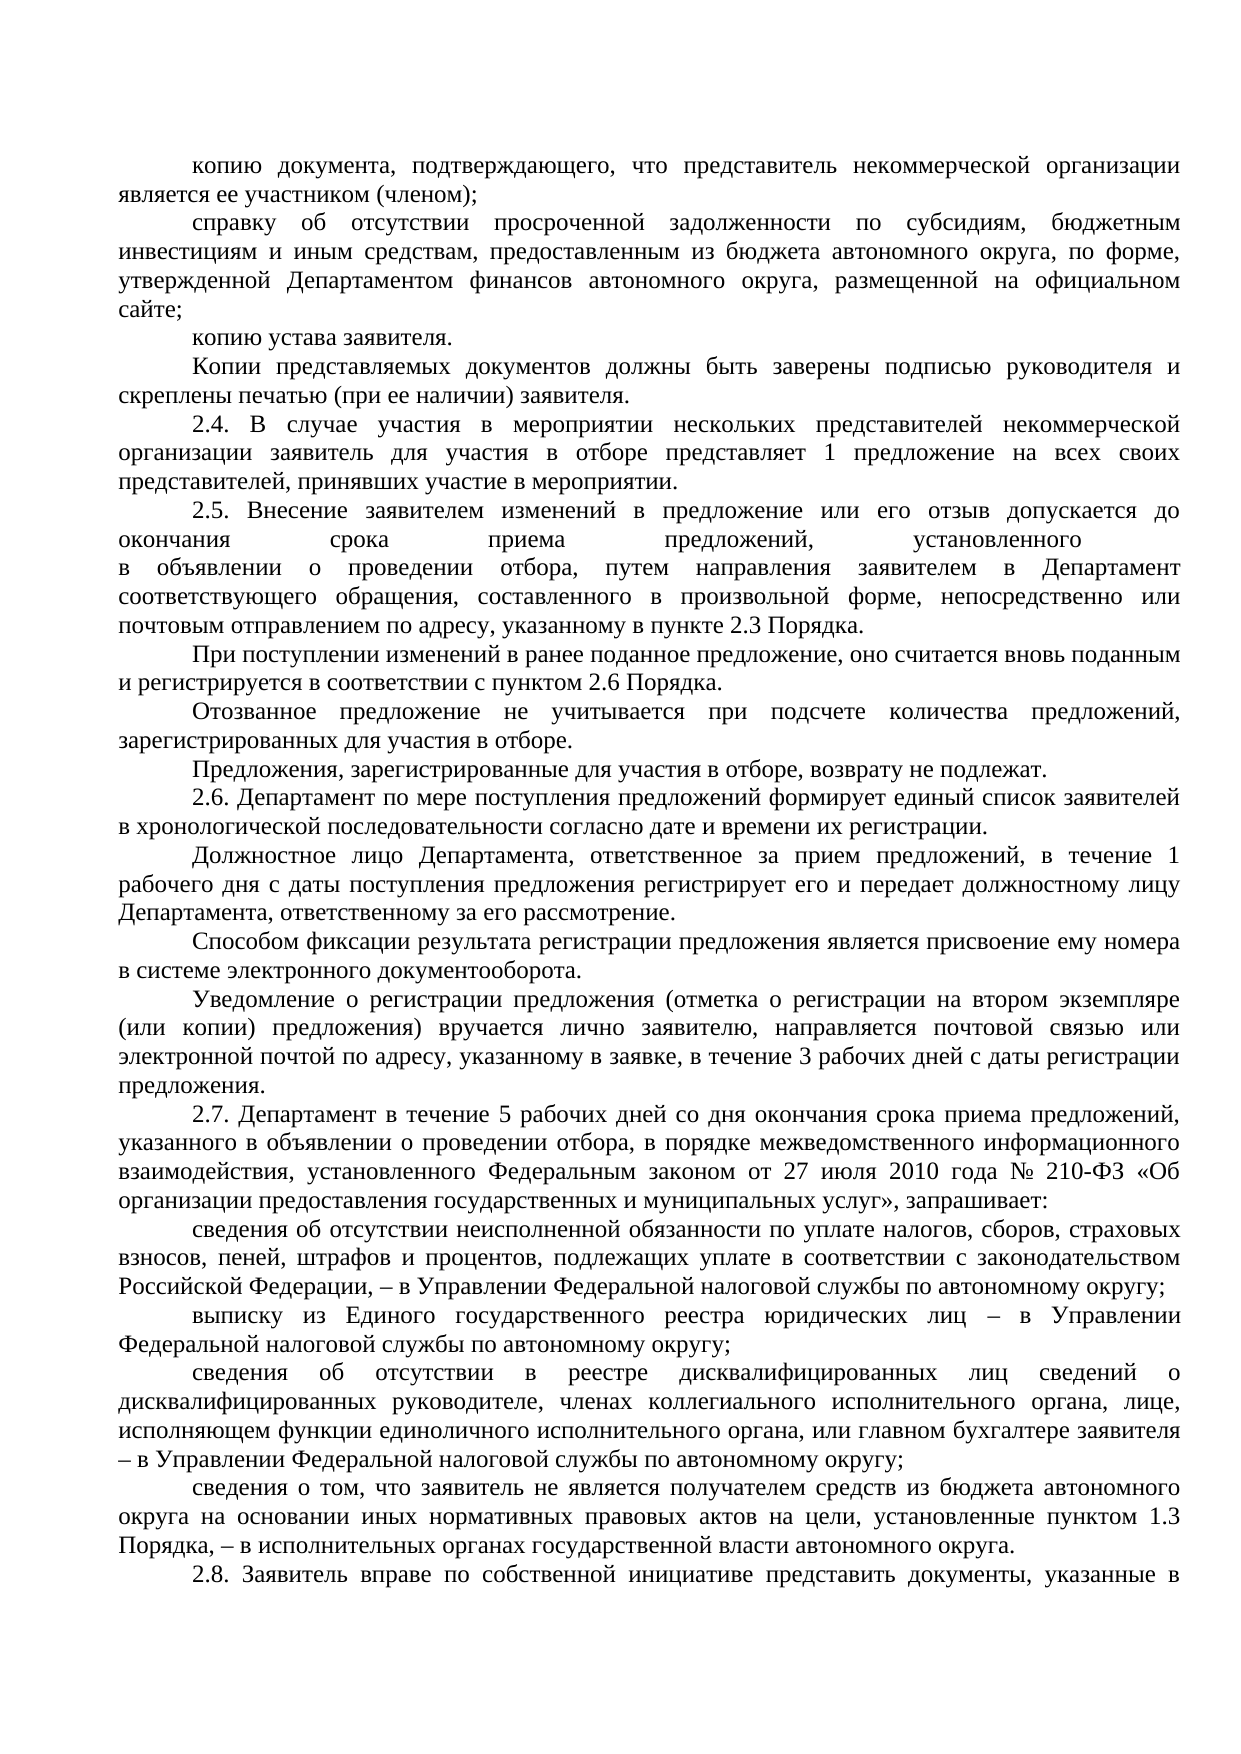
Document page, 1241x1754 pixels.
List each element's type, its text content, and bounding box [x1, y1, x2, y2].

text Отозванное предложение не учитывается при подсчете количества предложений, зарегистрированных для участия в отборе. [118, 696, 1181, 754]
text сведения о том, что заявитель не является получателем средств из бюджета автономного округа на основании иных нормативных правовых актов на цели, установленные пунктом 1.3 Порядка, – в исполнительных органах государственной власти автономного округа. [118, 1472, 1181, 1559]
text Уведомление о регистрации предложения (отметка о регистрации на втором экземпляре (или копии) предложения) вручается лично заявителю, направляется почтовой связью или электронной почтой по адресу, указанному в заявке, в течение 3 рабочих дней с даты регистрации предложения. [118, 984, 1181, 1099]
text 2.5. Внесение заявителем изменений в предложение или его отзыв допускается до окончания срока приема предложений, установленного в объявлении о проведении отбора, путем направления заявителем в Департамент соответствующего обращения, составленного в произвольной форме, непосредственно или почтовым отправлением по адресу, указанному в пункте 2.3 Порядка. [118, 495, 1181, 639]
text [118, 1559, 1181, 1587]
text сведения об отсутствии неисполненной обязанности по уплате налогов, сборов, страховых взносов, пеней, штрафов и процентов, подлежащих уплате в соответствии с законодательством Российской Федерации, – в Управлении Федеральной налоговой службы по автономному округу; [118, 1214, 1181, 1300]
text Предложения, зарегистрированные для участия в отборе, возврату не подлежат. [118, 754, 1181, 782]
text выписку из Единого государственного реестра юридических лиц – в Управлении Федеральной налоговой службы по автономному округу; [118, 1300, 1181, 1357]
text 2.4. В случае участия в мероприятии нескольких представителей некоммерческой организации заявитель для участия в отборе представляет 1 предложение на всех своих представителей, принявших участие в мероприятии. [118, 409, 1181, 495]
text копию устава заявителя. [118, 322, 1181, 351]
text копию документа, подтверждающего, что представитель некоммерческой организации является ее участником (членом); [118, 150, 1181, 207]
text 2.6. Департамент по мере поступления предложений формирует единый список заявителей в хронологической последовательности согласно дате и времени их регистрации. [118, 782, 1181, 840]
text Способом фиксации результата регистрации предложения является присвоение ему номера в системе электронного документооборота. [118, 926, 1181, 984]
text Копии представляемых документов должны быть заверены подписью руководителя и скреплены печатью (при ее наличии) заявителя. [118, 351, 1181, 409]
text 2.7. Департамент в течение 5 рабочих дней со дня окончания срока приема предложений, указанного в объявлении о проведении отбора, в порядке межведомственного информационного взаимодействия, установленного Федеральным законом от 27 июля 2010 года № 210-ФЗ «Об организации предоставления государственных и муниципальных услуг», запрашивает: [118, 1099, 1181, 1214]
text сведения об отсутствии в реестре дисквалифицированных лиц сведений о дисквалифицированных руководителе, членах коллегиального исполнительного органа, лице, исполняющем функции единоличного исполнительного органа, или главном бухгалтере заявителя – в Управлении Федеральной налоговой службы по автономному округу; [118, 1357, 1181, 1472]
text Должностное лицо Департамента, ответственное за прием предложений, в течение 1 рабочего дня с даты поступления предложения регистрирует его и передает должностному лицу Департамента, ответственному за его рассмотрение. [118, 840, 1181, 926]
text справку об отсутствии просроченной задолженности по субсидиям, бюджетным инвестициям и иным средствам, предоставленным из бюджета автономного округа, по форме, утвержденной Департаментом финансов автономного округа, размещенной на официальном сайте; [118, 207, 1181, 322]
text При поступлении изменений в ранее поданное предложение, оно считается вновь поданным и регистрируется в соответствии с пунктом 2.6 Порядка. [118, 639, 1181, 696]
